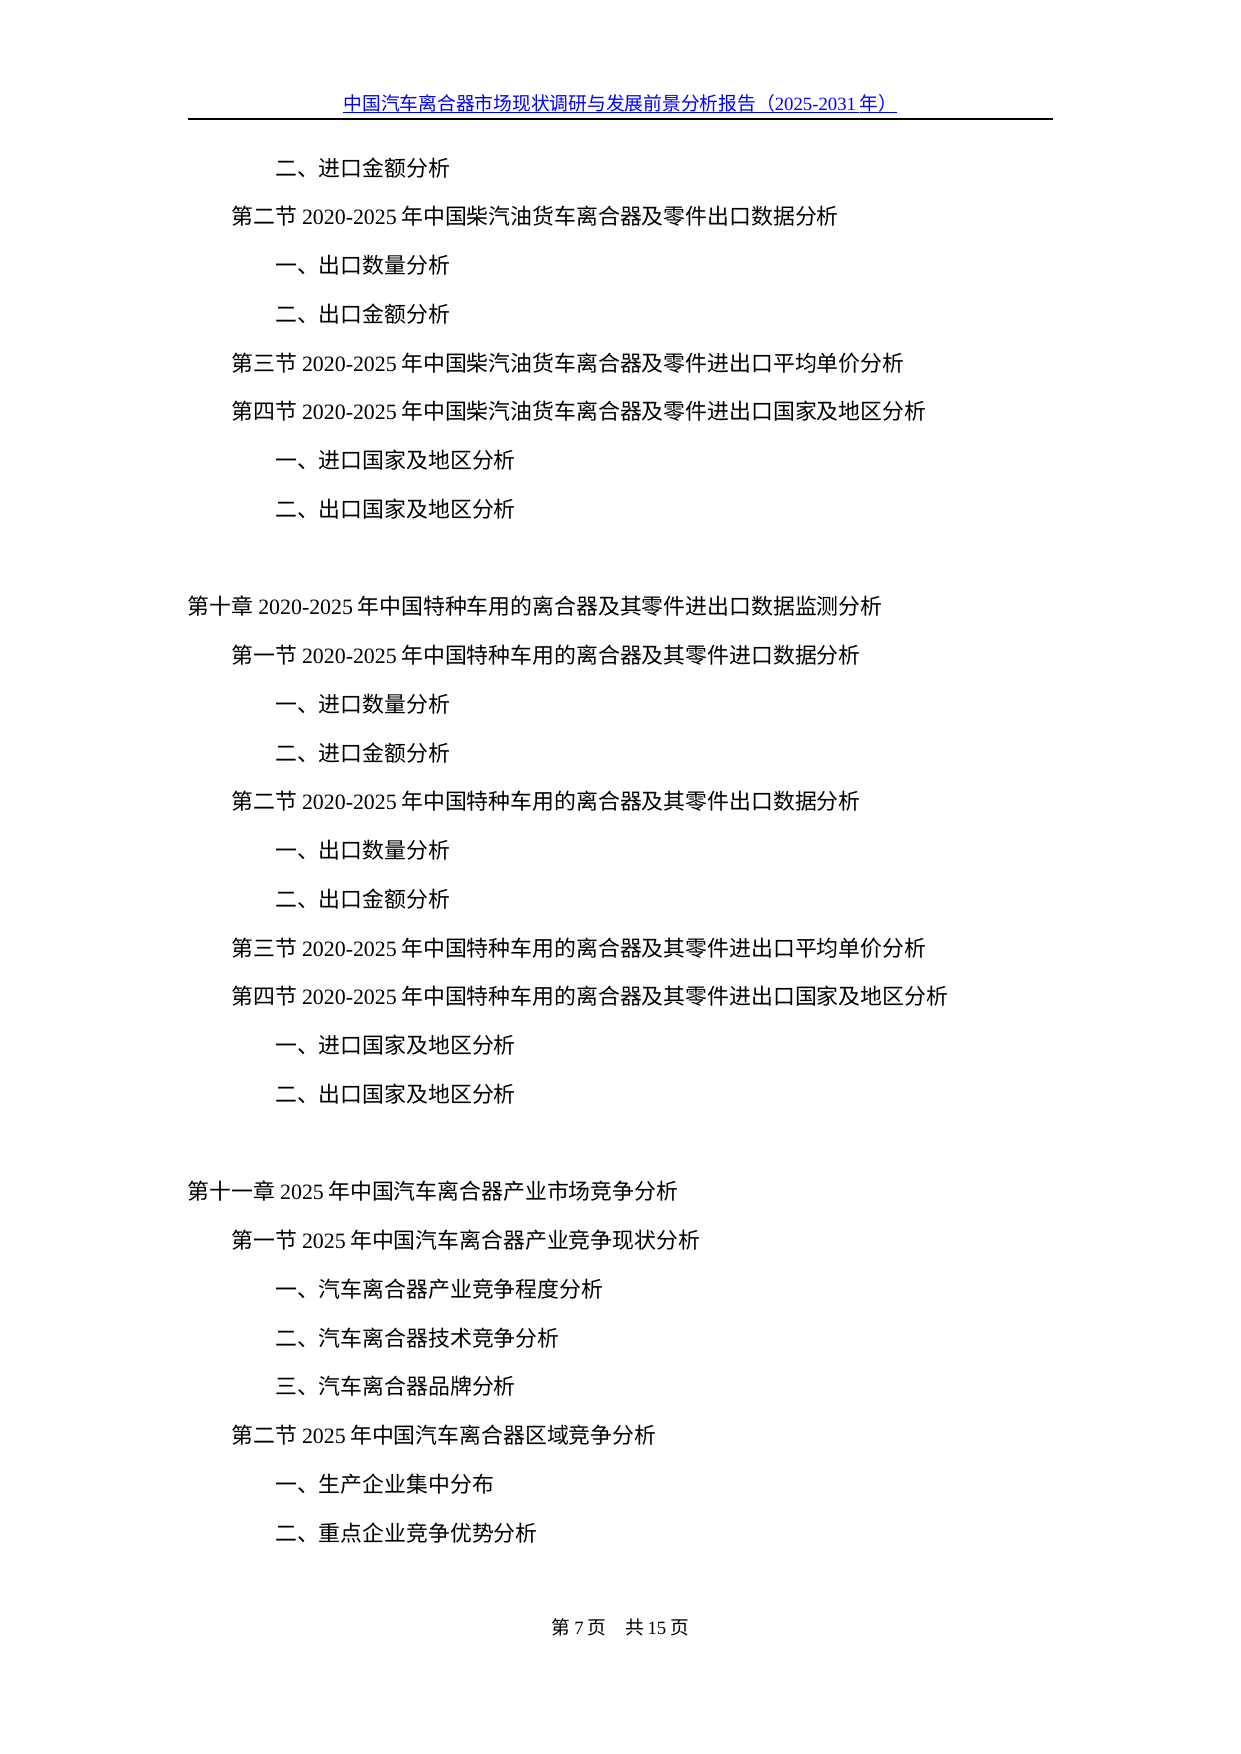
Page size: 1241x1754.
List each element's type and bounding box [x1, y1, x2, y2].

text [187, 150, 1053, 1548]
